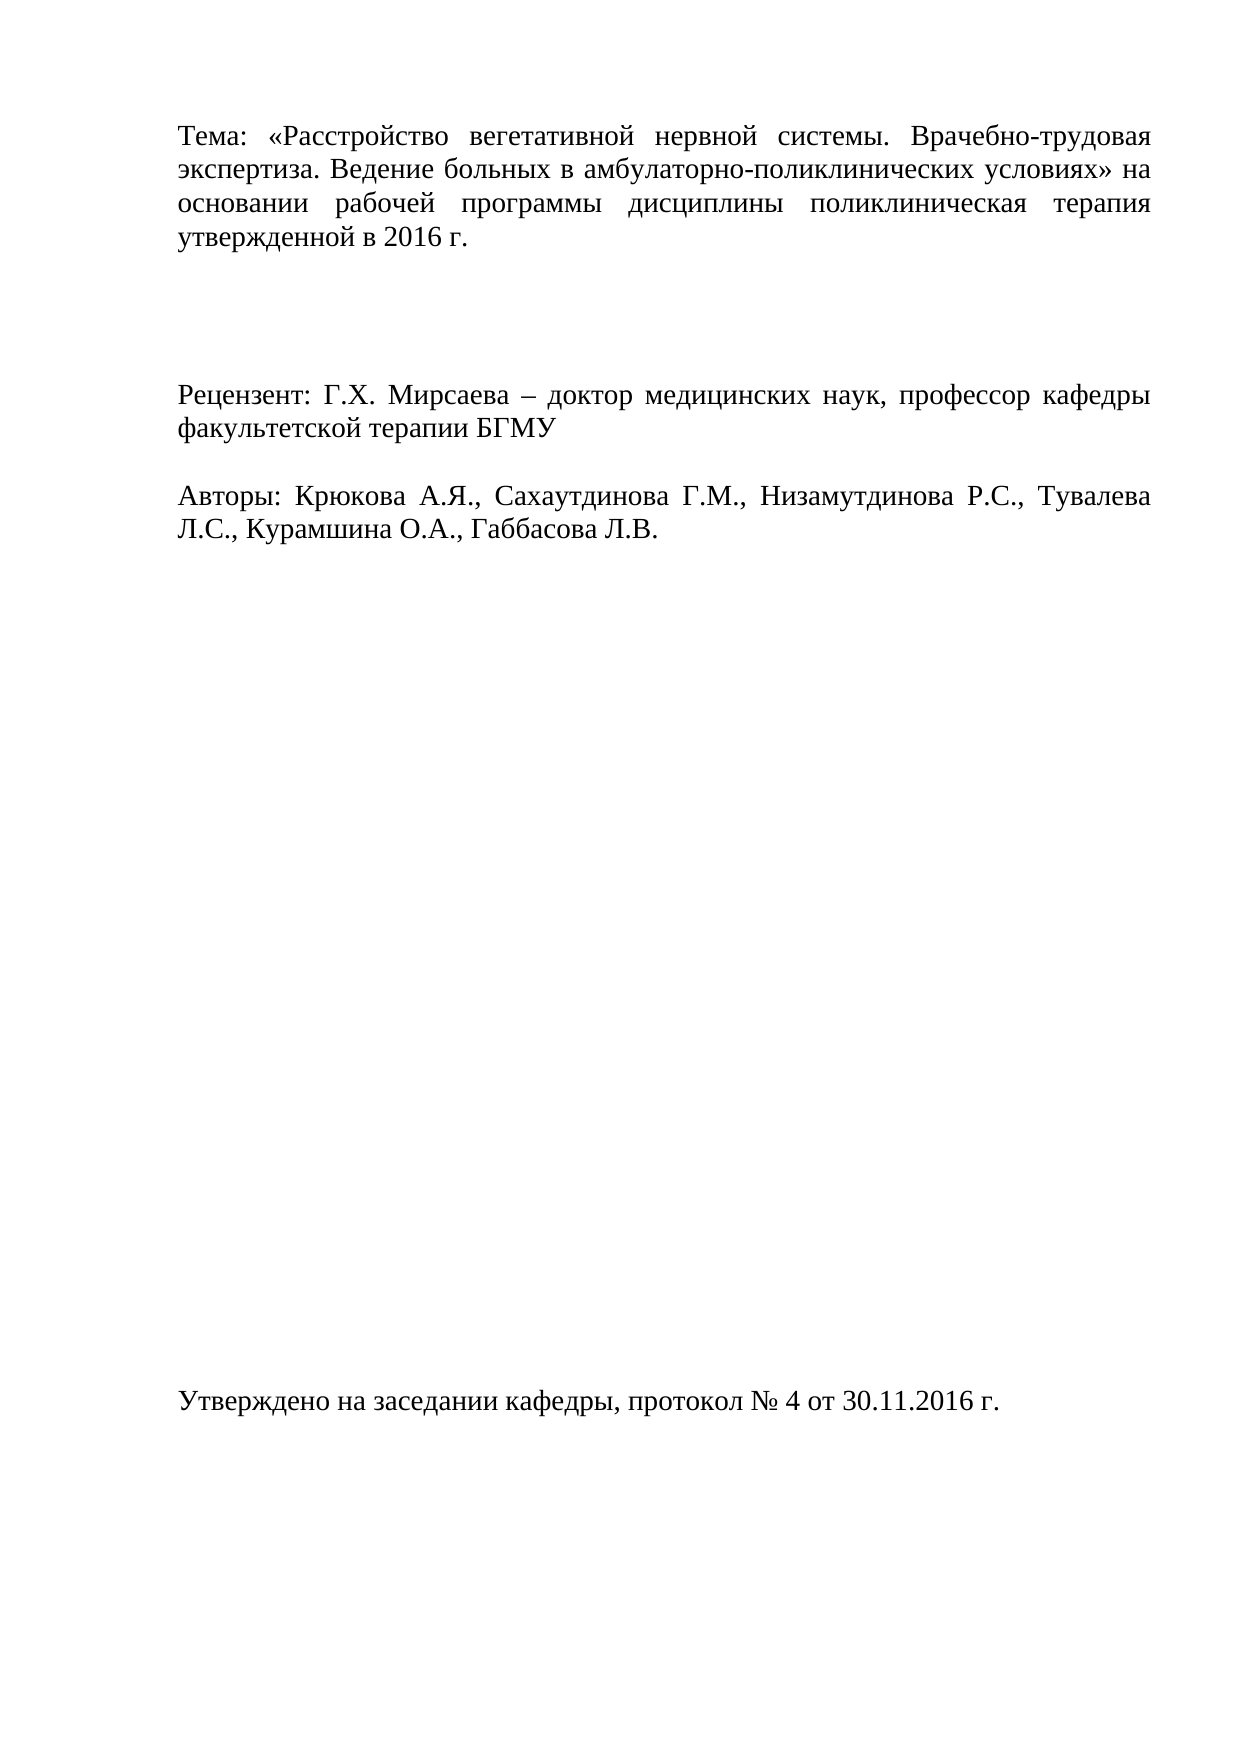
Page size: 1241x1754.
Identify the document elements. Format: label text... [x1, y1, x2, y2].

text Утверждено на заседании кафедры, протокол № 4 от 30.11.2016 г. [177, 1383, 1152, 1417]
text Тема: «Расстройство вегетативной нервной системы. Врачебно-трудовая экспертиза. Ведение больных в амбулаторно-поликлинических условиях» на основании рабочей программы дисциплины поликлиническая терапия утвержденной в 2016 г. [177, 118, 1152, 252]
text Рецензент: Г.Х. Мирсаева – доктор медицинских наук, профессор кафедры факультетской терапии БГМУ [177, 377, 1152, 444]
text Авторы: Крюкова А.Я., Сахаутдинова Г.М., Низамутдинова Р.С., Тувалева Л.С., Курамшина О.А., Габбасова Л.В. [177, 478, 1152, 545]
